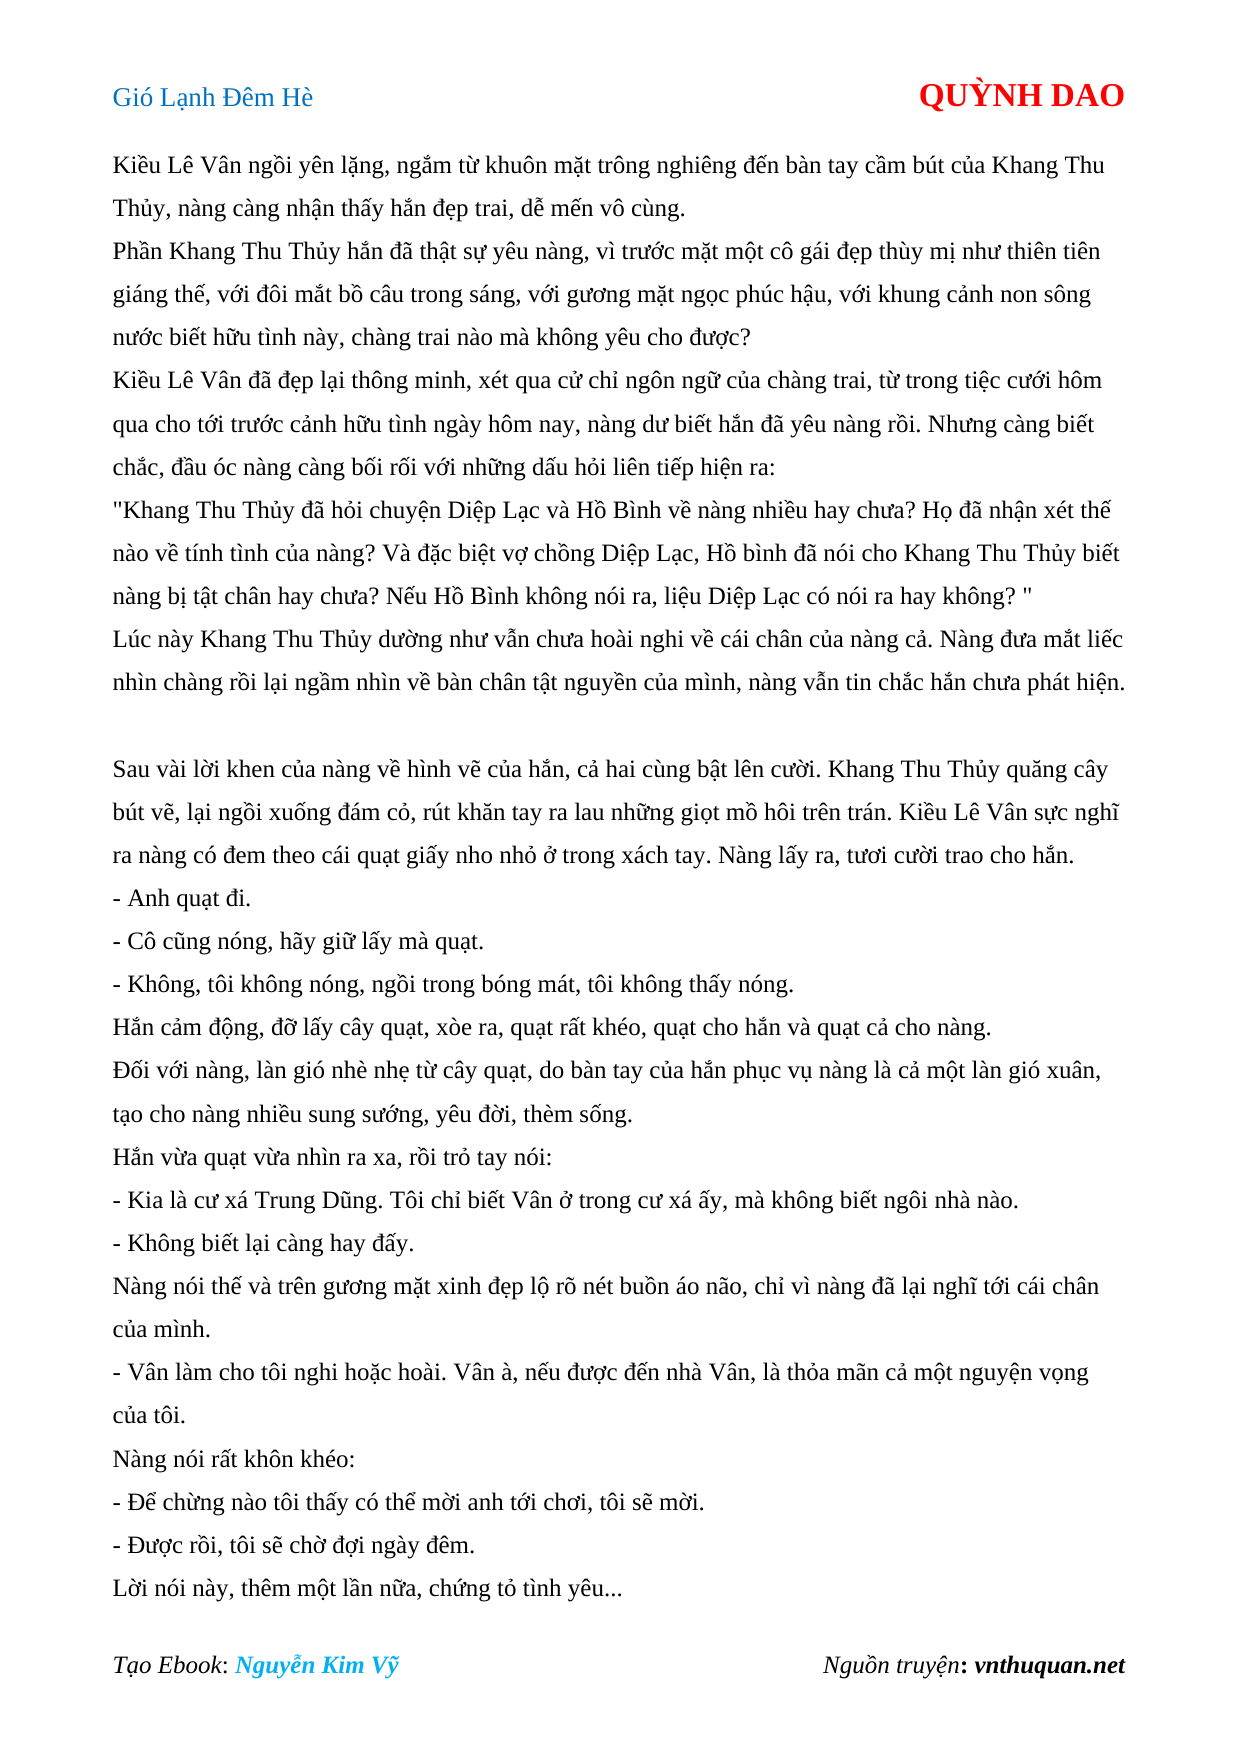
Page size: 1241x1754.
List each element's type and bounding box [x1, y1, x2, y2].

text [112, 150, 1128, 1602]
